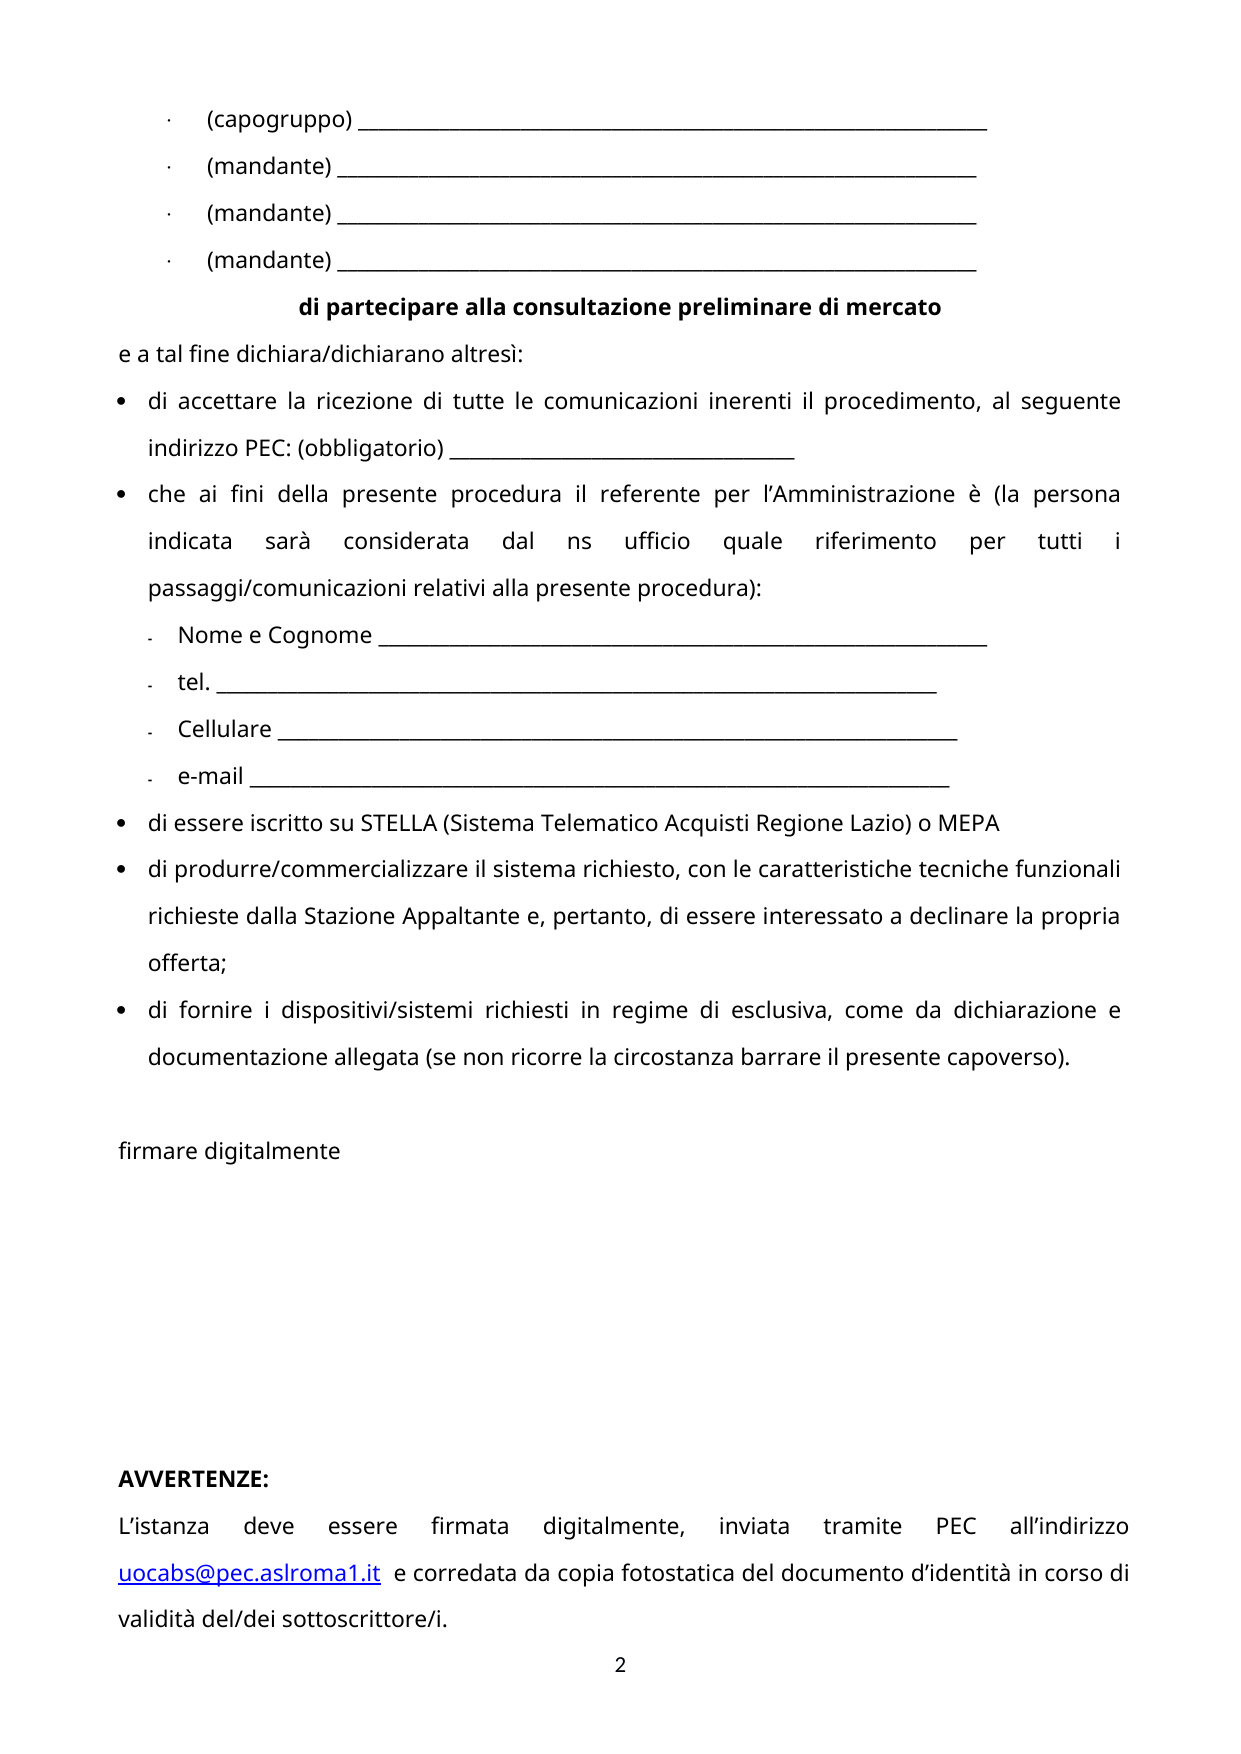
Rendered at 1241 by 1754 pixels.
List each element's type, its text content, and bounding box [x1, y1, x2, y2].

text L’istanza deve essere firmata digitalmente, inviata tramite PEC all’indirizzo uocabs@pec.aslroma1.it e corredata da copia fotostatica del documento d’identità in corso di validità del/dei sottoscrittore/i. [118, 1510, 1131, 1635]
list (capogruppo) ______________________________________________________________ [162, 103, 1122, 135]
text e a tal fine dichiara/dichiarano altresì: [118, 338, 1122, 369]
list (mandante) _______________________________________________________________ [162, 244, 1122, 275]
list di produrre/commercializzare il sistema richiesto, con le caratteristiche tecniche funzionali richieste dalla Stazione Appaltante e, pertanto, di essere interessato a declinare la propria offerta; [117, 853, 1122, 978]
text firmare digitalmente [118, 1135, 1122, 1166]
text AVVERTENZE: [118, 1463, 1122, 1494]
list (mandante) _______________________________________________________________ [162, 197, 1122, 228]
list che ai fini della presente procedura il referente per l’Amministrazione è (la persona indicata sarà considerata dal ns ufficio quale riferimento per tutti i passaggi/comunicazioni relativi alla presente procedura): [117, 478, 1122, 603]
text di partecipare alla consultazione preliminare di mercato [118, 291, 1122, 322]
list Nome e Cognome ____________________________________________________________ [148, 619, 1122, 650]
list di fornire i dispositivi/sistemi richiesti in regime di esclusiva, come da dichiarazione e documentazione allegata (se non ricorre la circostanza barrare il presente capoverso). [117, 994, 1122, 1072]
list e-mail _____________________________________________________________________ [148, 760, 1122, 791]
list di accettare la ricezione di tutte le comunicazioni inerenti il procedimento, al seguente indirizzo PEC: (obbligatorio) __________________________________ [117, 385, 1122, 463]
list di essere iscritto su STELLA (Sistema Telematico Acquisti Regione Lazio) o MEPA [117, 807, 1122, 838]
list Cellulare ___________________________________________________________________ [148, 713, 1122, 744]
list tel. _______________________________________________________________________ [148, 666, 1122, 697]
list (mandante) _______________________________________________________________ [162, 150, 1122, 182]
